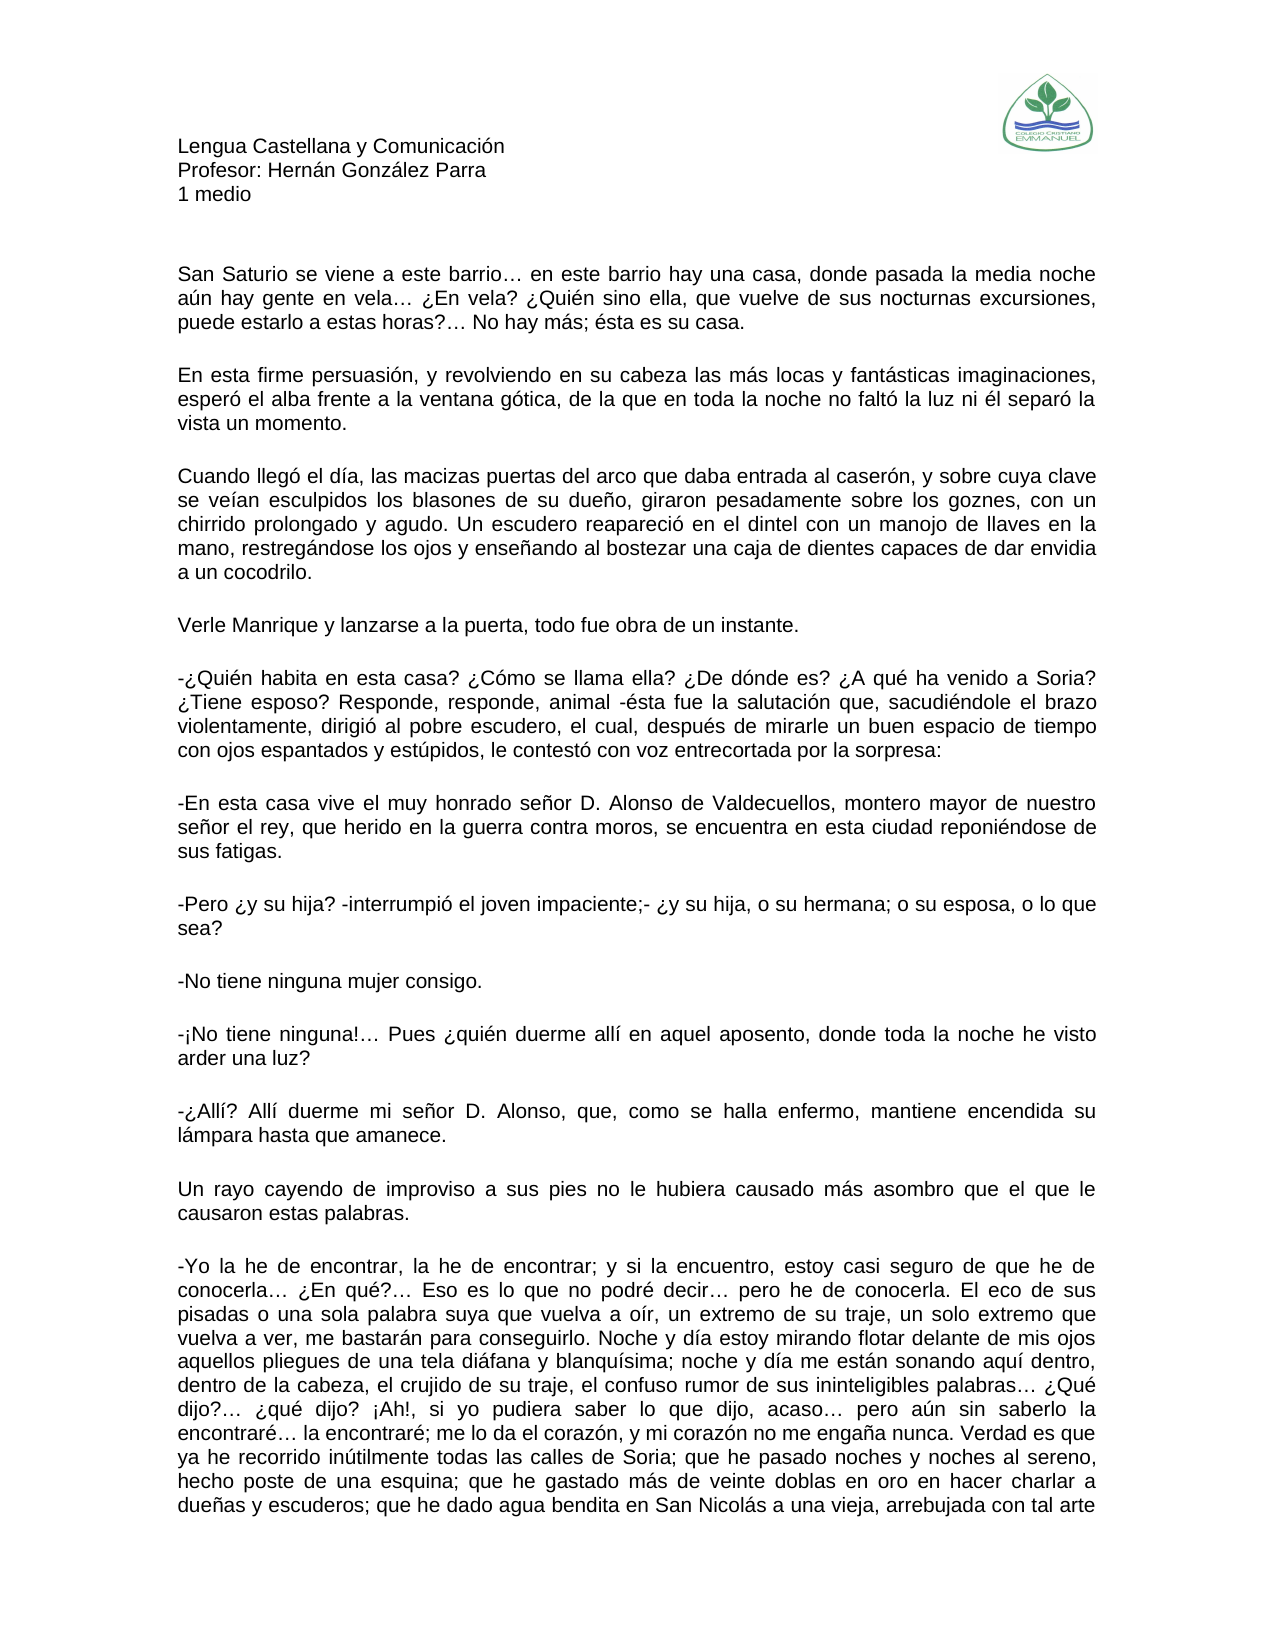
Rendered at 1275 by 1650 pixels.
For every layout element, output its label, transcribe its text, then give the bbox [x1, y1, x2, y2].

picture [998, 73, 1098, 154]
text -No tiene ninguna mujer consigo. [177, 969, 1098, 993]
text En esta firme persuasión, y revolviendo en su cabeza las más locas y fantásticas imaginaciones, esperó el alba frente a la ventana gótica, de la que en toda la noche no faltó la luz ni él separó la vista un momento. [177, 363, 1098, 435]
text Cuando llegó el día, las macizas puertas del arco que daba entrada al caserón, y sobre cuya clave se veían esculpidos los blasones de su dueño, giraron pesadamente sobre los goznes, con un chirrido prolongado y agudo. Un escudero reapareció en el dintel con un manojo de llaves en la mano, restregándose los ojos y enseñando al bostezar una caja de dientes capaces de dar envidia a un cocodrilo. [177, 464, 1098, 584]
text -En esta casa vive el muy honrado señor D. Alonso de Valdecuellos, montero mayor de nuestro señor el rey, que herido en la guerra contra moros, se encuentra en esta ciudad reponiéndose de sus fatigas. [177, 791, 1098, 863]
text -Pero ¿y su hija? -interrumpió el joven impaciente;- ¿y su hija, o su hermana; o su esposa, o lo que sea? [177, 892, 1098, 940]
text -¿Allí? Allí duerme mi señor D. Alonso, que, como se halla enfermo, mantiene encendida su lámpara hasta que amanece. [177, 1099, 1098, 1147]
text -¡No tiene ninguna!… Pues ¿quién duerme allí en aquel aposento, donde toda la noche he visto arder una luz? [177, 1022, 1098, 1070]
text -¿Quién habita en esta casa? ¿Cómo se llama ella? ¿De dónde es? ¿A qué ha venido a Soria? ¿Tiene esposo? Responde, responde, animal -ésta fue la salutación que, sacudiéndole el brazo violentamente, dirigió al pobre escudero, el cual, después de mirarle un buen espacio de tiempo con ojos espantados y estúpidos, le contestó con voz entrecortada por la sorpresa: [177, 666, 1098, 762]
text Verle Manrique y lanzarse a la puerta, todo fue obra de un instante. [177, 613, 1098, 637]
text Un rayo cayendo de improviso a sus pies no le hubiera causado más asombro que el que le causaron estas palabras. [177, 1176, 1098, 1224]
